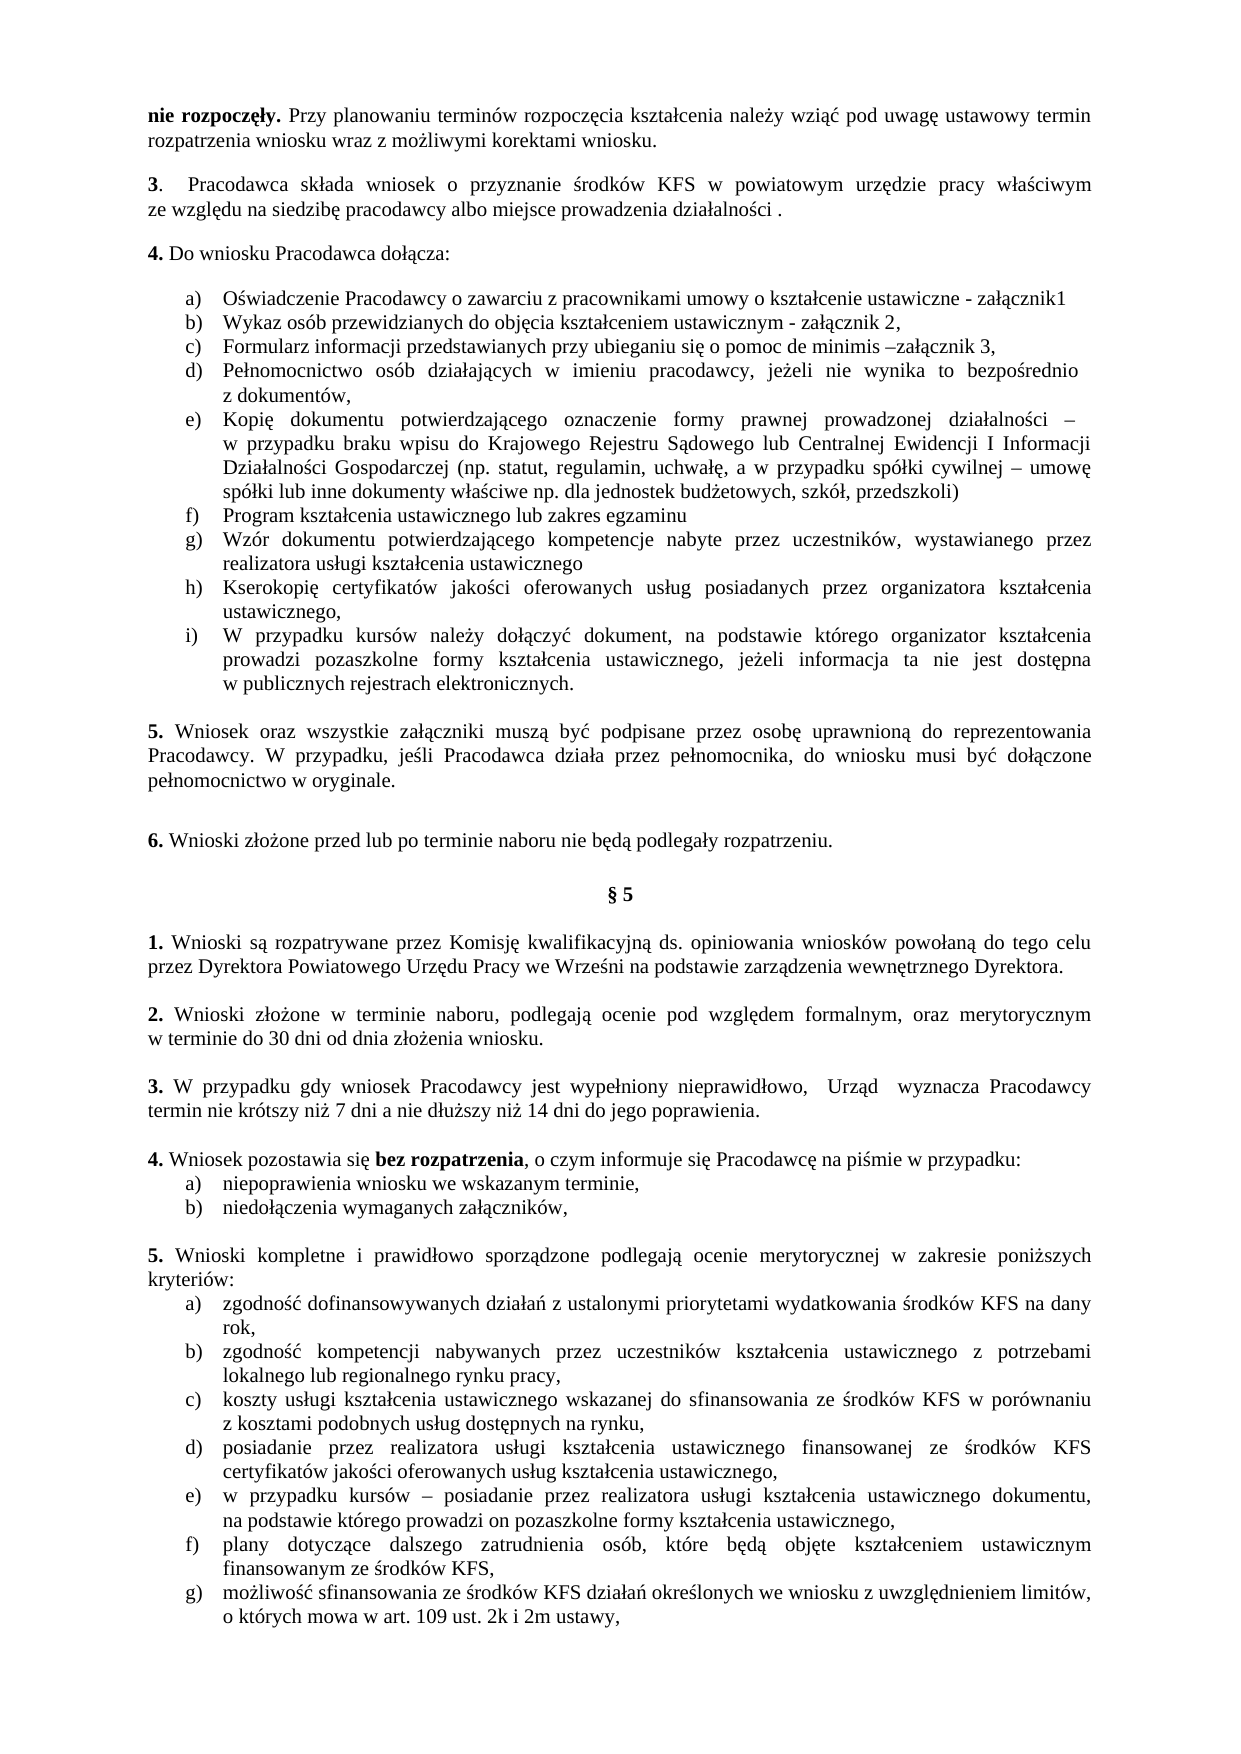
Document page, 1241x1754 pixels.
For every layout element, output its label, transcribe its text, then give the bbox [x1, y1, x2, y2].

list Wykaz osób przewidzianych do objęcia kształceniem ustawicznym - załącznik 2, [185, 310, 1092, 334]
list niedołączenia wymaganych załączników, [185, 1195, 1092, 1219]
text 2. Wnioski złożone w terminie naboru, podlegają ocenie pod względem formalnym, oraz merytorycznym w terminie do 30 dni od dnia złożenia wniosku. [148, 1002, 1092, 1050]
text 5. Wniosek oraz wszystkie załączniki muszą być podpisane przez osobę uprawnioną do reprezentowania Pracodawcy. W przypadku, jeśli Pracodawca działa przez pełnomocnika, do wniosku musi być dołączone pełnomocnictwo w oryginale. [148, 719, 1092, 792]
list w przypadku kursów – posiadanie przez realizatora usługi kształcenia ustawicznego dokumentu, na podstawie którego prowadzi on pozaszkolne formy kształcenia ustawicznego, [185, 1483, 1092, 1532]
text § 5 [148, 882, 1092, 906]
list Oświadczenie Pracodawcy o zawarciu z pracownikami umowy o kształcenie ustawiczne - załącznik1 [185, 286, 1092, 310]
list W przypadku kursów należy dołączyć dokument, na podstawie którego organizator kształcenia prowadzi pozaszkolne formy kształcenia ustawicznego, jeżeli informacja ta nie jest dostępna w publicznych rejestrach elektronicznych. [185, 623, 1092, 695]
list Formularz informacji przedstawianych przy ubieganiu się o pomoc de minimis –załącznik 3, [185, 334, 1092, 358]
text 4. Do wniosku Pracodawca dołącza: [148, 241, 1092, 265]
list Program kształcenia ustawicznego lub zakres egzaminu [185, 503, 1092, 527]
list koszty usługi kształcenia ustawicznego wskazanej do sfinansowania ze środków KFS w porównaniu z kosztami podobnych usług dostępnych na rynku, [185, 1387, 1092, 1435]
text 3. W przypadku gdy wniosek Pracodawcy jest wypełniony nieprawidłowo, Urząd wyznacza Pracodawcy termin nie krótszy niż 7 dni a nie dłuższy niż 14 dni do jego poprawienia. [148, 1074, 1092, 1122]
text 1. Wnioski są rozpatrywane przez Komisję kwalifikacyjną ds. opiniowania wniosków powołaną do tego celu przez Dyrektora Powiatowego Urzędu Pracy we Wrześni na podstawie zarządzenia wewnętrznego Dyrektora. [148, 930, 1092, 978]
list możliwość sfinansowania ze środków KFS działań określonych we wniosku z uwzględnieniem limitów, o których mowa w art. 109 ust. 2k i 2m ustawy, [185, 1580, 1092, 1628]
list Kserokopię certyfikatów jakości oferowanych usług posiadanych przez organizatora kształcenia ustawicznego, [185, 575, 1092, 623]
list niepoprawienia wniosku we wskazanym terminie, [185, 1171, 1092, 1195]
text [148, 103, 1092, 152]
list posiadanie przez realizatora usługi kształcenia ustawicznego finansowanej ze środków KFS certyfikatów jakości oferowanych usług kształcenia ustawicznego, [185, 1435, 1092, 1483]
list zgodność dofinansowywanych działań z ustalonymi priorytetami wydatkowania środków KFS na dany rok, [185, 1291, 1092, 1339]
list zgodność kompetencji nabywanych przez uczestników kształcenia ustawicznego z potrzebami lokalnego lub regionalnego rynku pracy, [185, 1339, 1092, 1387]
list Pełnomocnictwo osób działających w imieniu pracodawcy, jeżeli nie wynika to bezpośrednio z dokumentów, [185, 358, 1092, 407]
text 5. Wnioski kompletne i prawidłowo sporządzone podlegają ocenie merytorycznej w zakresie poniższych kryteriów: [148, 1243, 1092, 1291]
list plany dotyczące dalszego zatrudnienia osób, które będą objęte kształceniem ustawicznym finansowanym ze środków KFS, [185, 1532, 1092, 1580]
list Kopię dokumentu potwierdzającego oznaczenie formy prawnej prowadzonej działalności – w przypadku braku wpisu do Krajowego Rejestru Sądowego lub Centralnej Ewidencji I Informacji Działalności Gospodarczej (np. statut, regulamin, uchwałę, a w przypadku spółki cywilnej – umowę spółki lub inne dokumenty właściwe np. dla jednostek budżetowych, szkół, przedszkoli) [185, 407, 1092, 503]
text 4. Wniosek pozostawia się bez rozpatrzenia, o czym informuje się Pracodawcę na piśmie w przypadku: [148, 1147, 1092, 1171]
text 6. Wnioski złożone przed lub po terminie naboru nie będą podlegały rozpatrzeniu. [148, 828, 1092, 852]
text 3. Pracodawca składa wniosek o przyznanie środków KFS w powiatowym urzędzie pracy właściwym ze względu na siedzibę pracodawcy albo miejsce prowadzenia działalności . [148, 172, 1092, 221]
list Wzór dokumentu potwierdzającego kompetencje nabyte przez uczestników, wystawianego przez realizatora usługi kształcenia ustawicznego [185, 527, 1092, 575]
